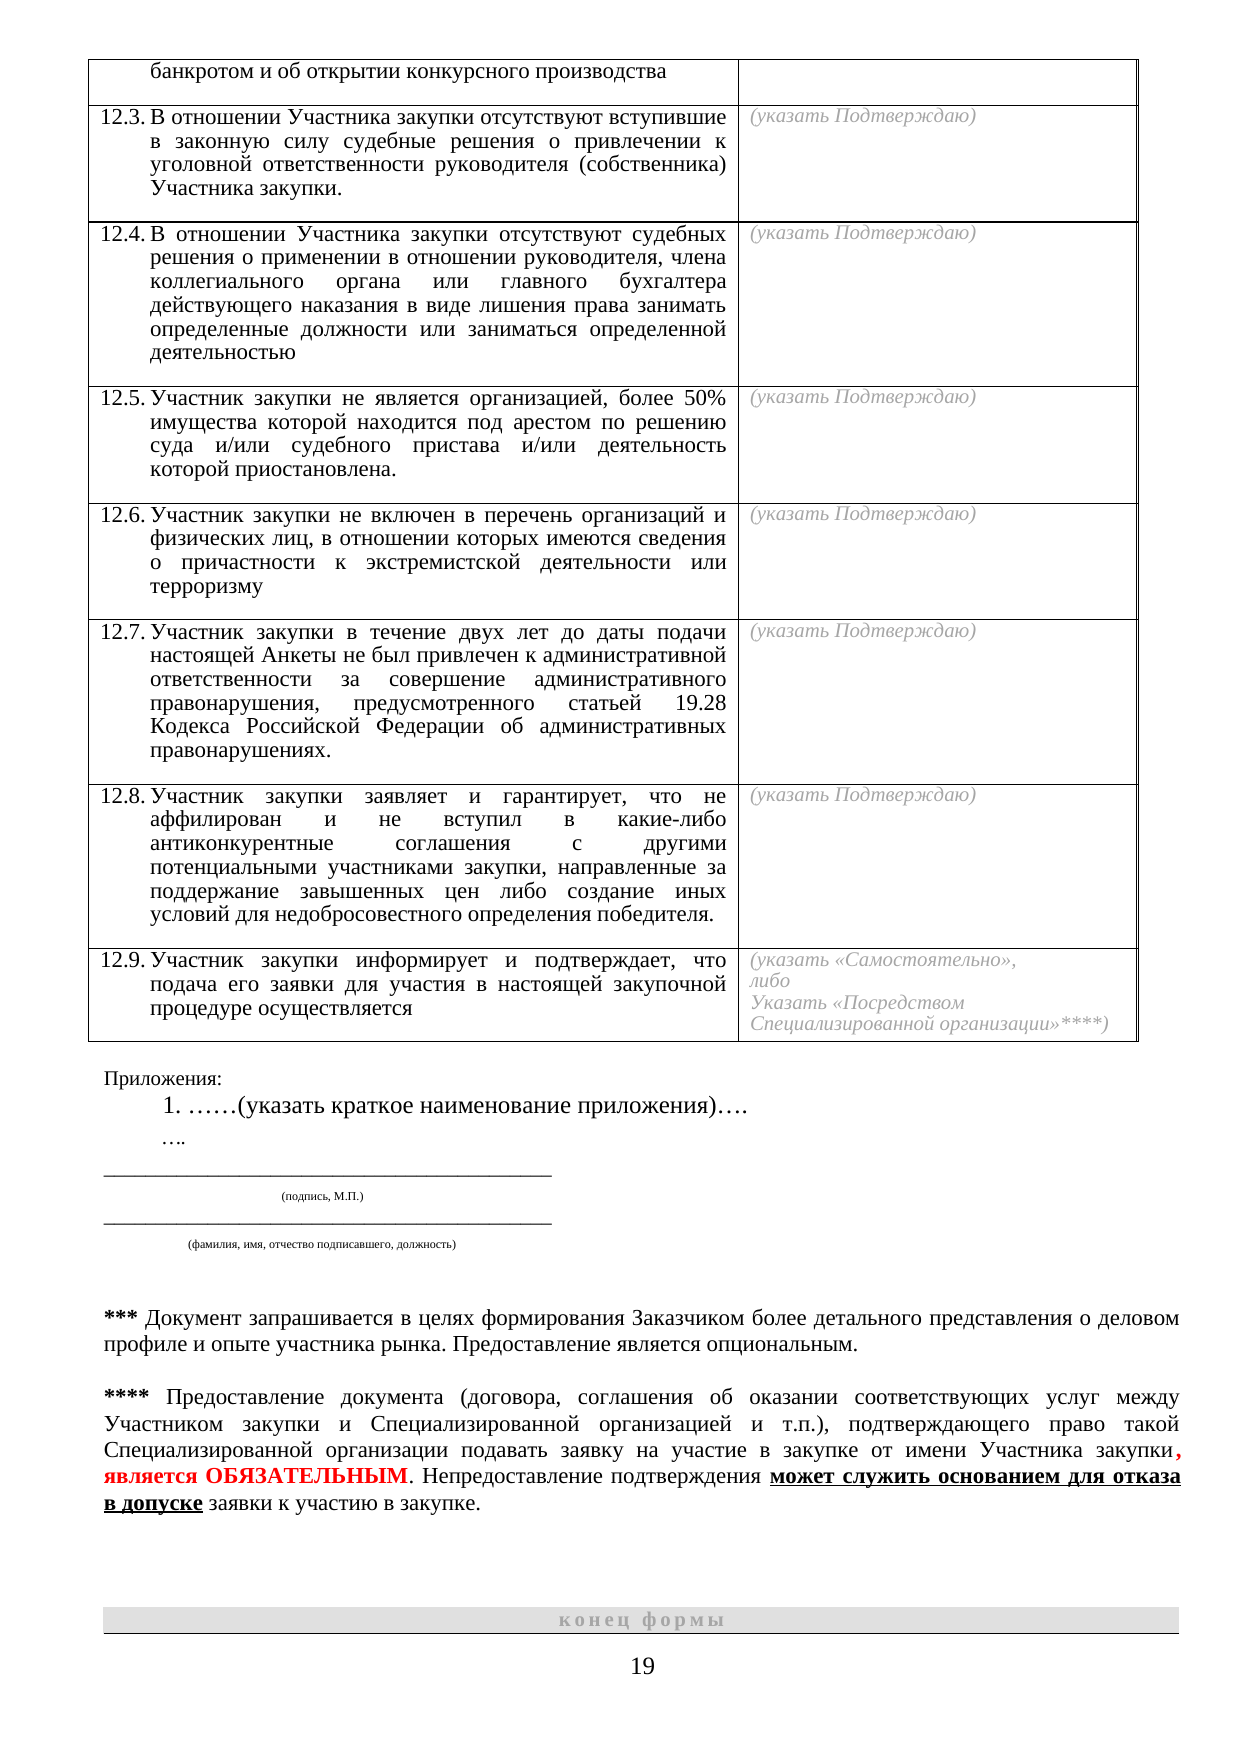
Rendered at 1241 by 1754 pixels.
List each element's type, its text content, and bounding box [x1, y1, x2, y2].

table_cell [89, 60, 738, 104]
table_cell В отношении Участника закупки отсутствуют судебных решения о применении в отношении руководителя, члена коллегиального органа или главного бухгалтера действующего наказания в виде лишения права занимать определенные должности или заниматься определенной деятельностью [89, 223, 738, 386]
text (фамилия, имя, отчество подписавшего, должность) [89, 1227, 1181, 1251]
table_cell Участник закупки заявляет и гарантирует, что не аффилирован и не вступил в какие-либо антиконкурентные соглашения с другими потенциальными участниками закупки, направленные за поддержание завышенных цен либо создание иных условий для недобросовестного определения победителя. [89, 785, 738, 948]
table_cell (указать Подтверждаю) [739, 785, 1136, 948]
table_cell (указать Подтверждаю) [739, 387, 1136, 502]
text ___________________________________________ [89, 1155, 1181, 1179]
table_cell (указать Подтверждаю) [739, 223, 1136, 386]
table_cell Участник закупки в течение двух лет до даты подачи настоящей Анкеты не был привлечен к административной ответственности за совершение административного правонарушения, предусмотренного статьей 19.28 Кодекса Российской Федерации об административных правонарушениях. [89, 620, 738, 783]
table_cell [739, 60, 1136, 104]
text **** Предоставление документа (договора, соглашения об оказании соответствующих услуг между Участником закупки и Специализированной организацией и т.п.), подтверждающего право такой Специализированной организации подавать заявку на участие в закупке от имени Участника закупки, является ОБЯЗАТЕЛЬНЫМ. Непредоставление подтверждения может служить основанием для отказа в допуске заявки к участию в закупке. [103, 1383, 1181, 1515]
table_cell В отношении Участника закупки отсутствуют вступившие в законную силу судебные решения о привлечении к уголовной ответственности руководителя (собственника) Участника закупки. [89, 106, 738, 221]
text конец формы [103, 1607, 1179, 1634]
table_cell Участник закупки не включен в перечень организаций и физических лиц, в отношении которых имеются сведения о причастности к экстремистской деятельности или терроризму [89, 504, 738, 619]
text Приложения: [89, 1066, 1181, 1090]
table_cell Участник закупки информирует и подтверждает, что подача его заявки для участия в настоящей закупочной процедуре осуществляется [89, 949, 738, 1041]
table_cell Участник закупки не является организацией, более 50% имущества которой находится под арестом по решению суда и/или судебного пристава и/или деятельность которой приостановлена. [89, 387, 738, 502]
list 1. ……(указать краткое наименование приложения)…. [162, 1090, 1181, 1119]
text ___________________________________________ [89, 1203, 1181, 1227]
table_cell (указать Подтверждаю) [739, 620, 1136, 783]
list …. [162, 1125, 1181, 1149]
table_cell (указать «Самостоятельно», либо Указать «Посредством Специализированной организации»****) [739, 949, 1136, 1041]
table_cell (указать Подтверждаю) [739, 504, 1136, 619]
text (подпись, М.П.) [89, 1179, 1181, 1203]
text *** Документ запрашивается в целях формирования Заказчиком более детального представления о деловом профиле и опыте участника рынка. Предоставление является опциональным. [103, 1304, 1181, 1357]
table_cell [739, 106, 1136, 221]
